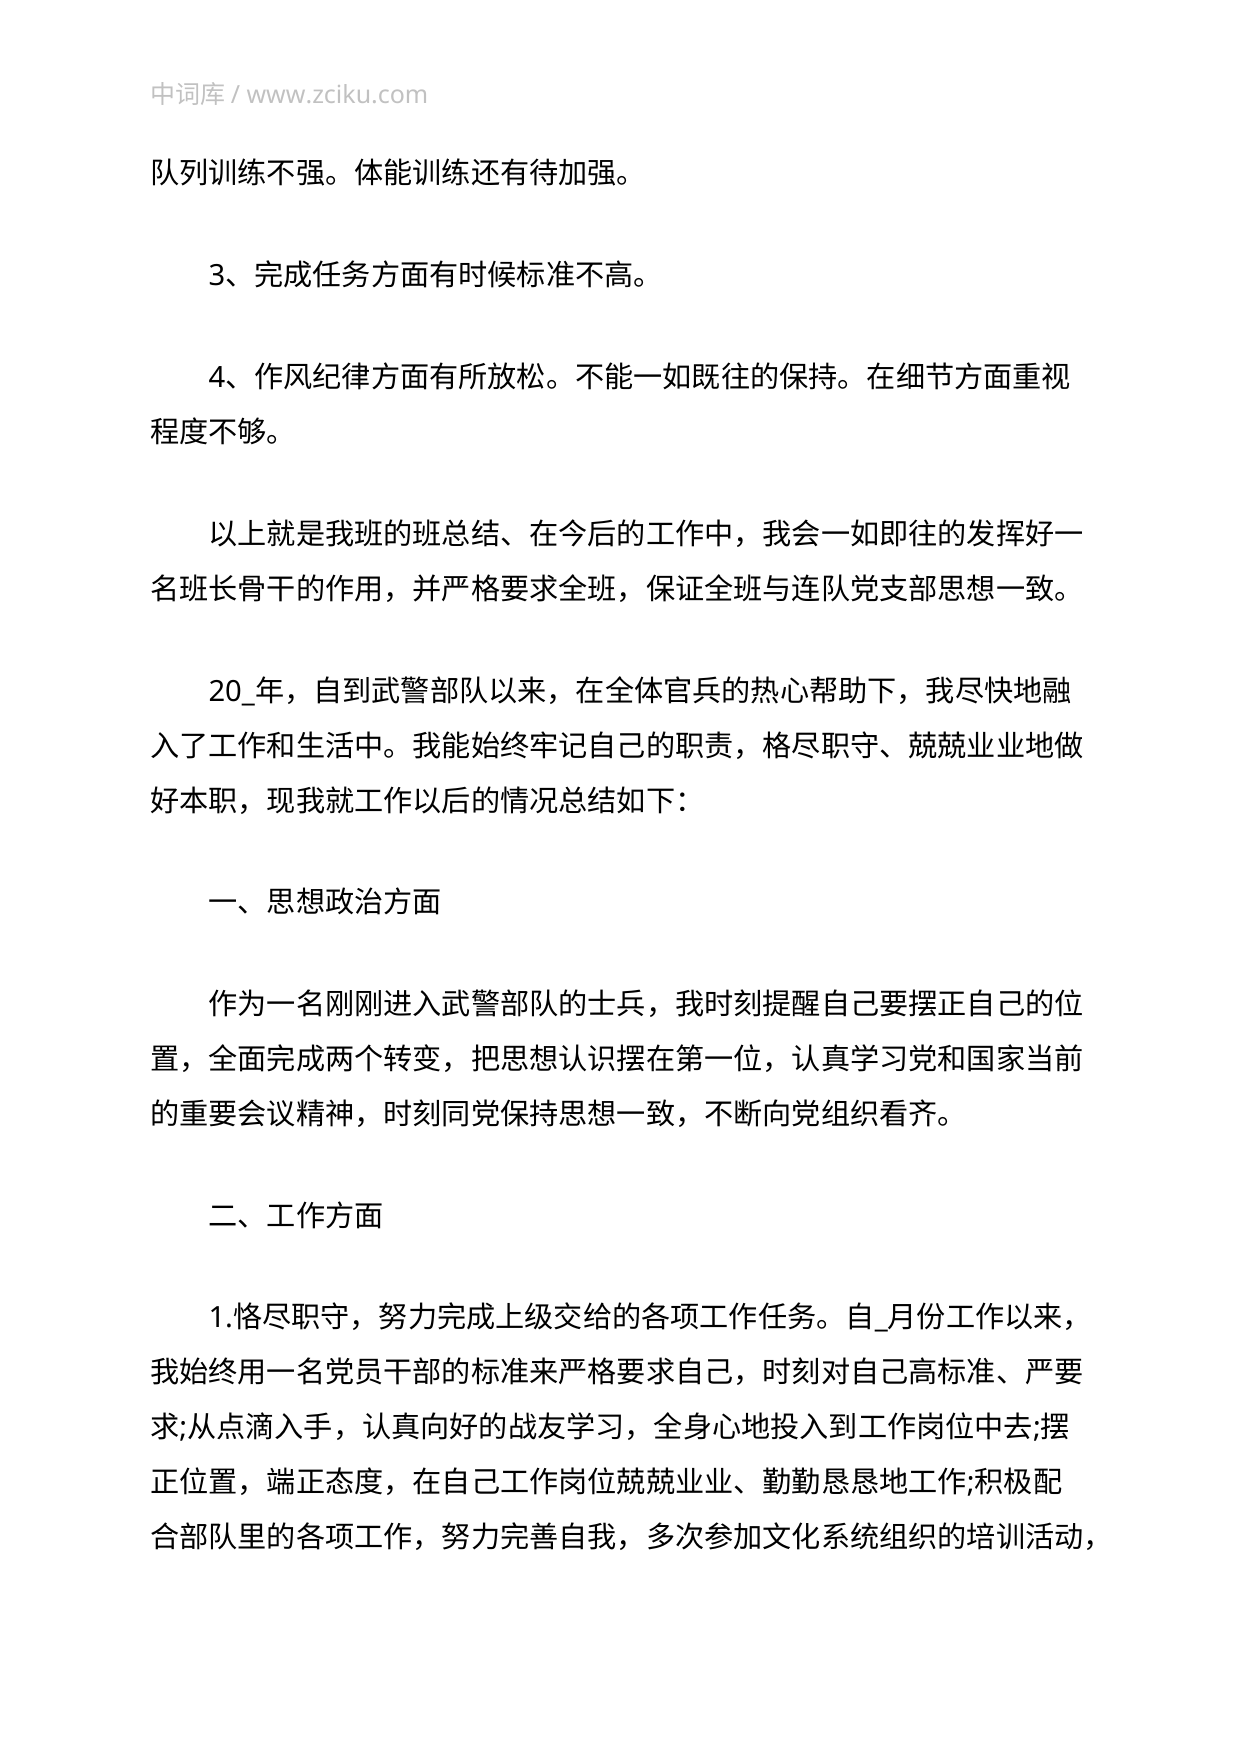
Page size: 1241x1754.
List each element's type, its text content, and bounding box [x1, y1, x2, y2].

text 3、完成任务方面有时候标准不高。 [150, 252, 1090, 294]
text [150, 150, 1090, 192]
text 二、工作方面 [150, 1192, 1090, 1234]
text 4、作风纪律方面有所放松。不能一如既往的保持。在细节方面重视程度不够。 [150, 354, 1090, 451]
text 作为一名刚刚进入武警部队的士兵，我时刻提醒自己要摆正自己的位置，全面完成两个转变，把思想认识摆在第一位，认真学习党和国家当前的重要会议精神，时刻同党保持思想一致，不断向党组织看齐。 [150, 981, 1090, 1133]
text 20_年，自到武警部队以来，在全体官兵的热心帮助下，我尽快地融入了工作和生活中。我能始终牢记自己的职责，格尽职守、兢兢业业地做好本职，现我就工作以后的情况总结如下： [150, 667, 1090, 819]
text 一、思想政治方面 [150, 879, 1090, 921]
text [150, 1294, 1090, 1556]
text 以上就是我班的班总结、在今后的工作中，我会一如即往的发挥好一名班长骨干的作用，并严格要求全班，保证全班与连队党支部思想一致。 [150, 511, 1090, 608]
